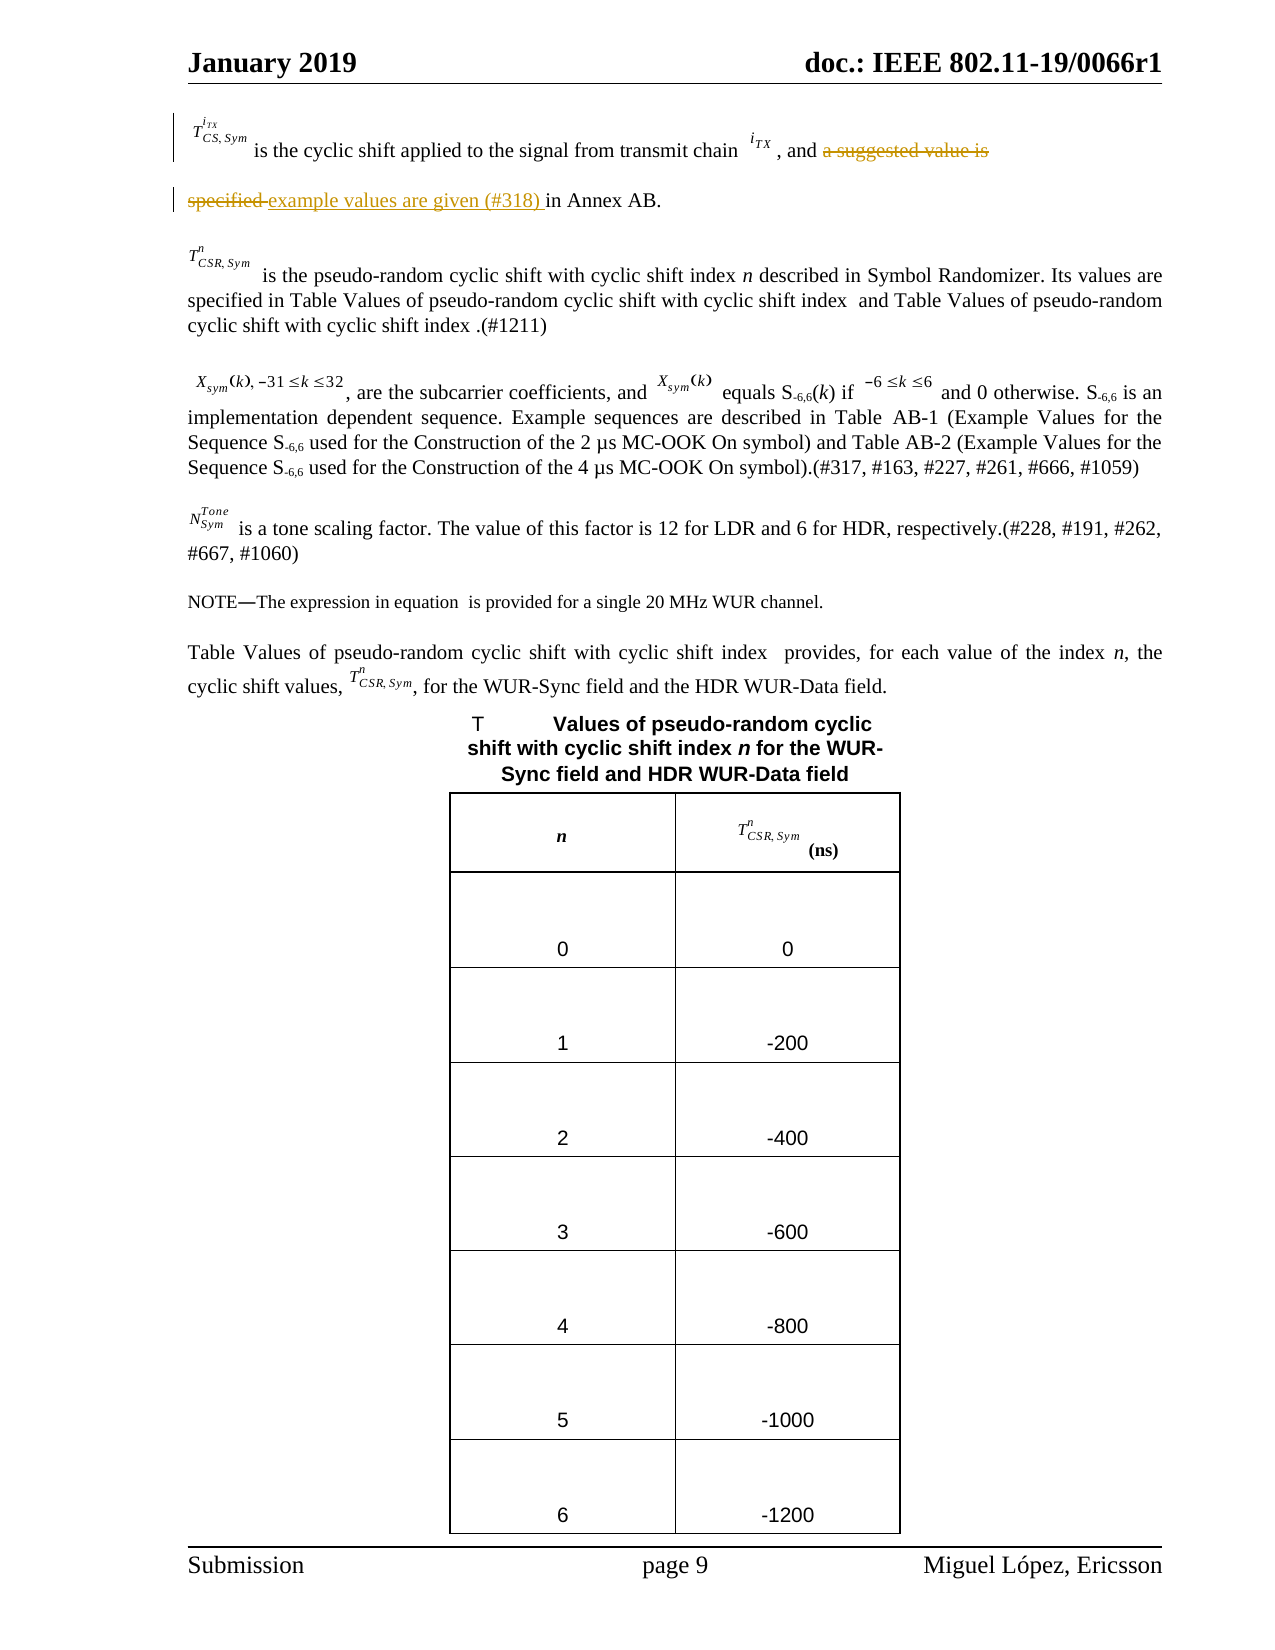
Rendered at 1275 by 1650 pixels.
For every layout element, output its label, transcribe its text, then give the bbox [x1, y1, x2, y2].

table_header Values of pseudo-random cyclic shift with cyclic shift index n for the WUR-Sync field and HDR WUR-Data field [450, 698, 900, 792]
table_cell 4 [451, 1251, 675, 1344]
table_cell (ns) [676, 794, 899, 871]
table_cell -1200 [676, 1440, 899, 1533]
table_cell 1 [451, 968, 675, 1061]
table_cell -600 [676, 1157, 899, 1250]
text Table 32-5 (Values of pseudo-random cyclic shift with cyclic shift index n for the WUR-Sync field and HDR WUR-Data field) provides, for each value of the index n, the cyclic shift values, , for the WUR-Sync field and the HDR WUR-Data field. [187, 639, 1162, 698]
text is a tone scaling factor. The value of this factor is 12 for LDR and 6 for HDR, respectively.(#228, #191, #262, #667, #1060) [187, 504, 1162, 565]
table_cell n [451, 794, 675, 871]
text in Annex AB. [187, 187, 1162, 212]
table_cell -200 [676, 968, 899, 1061]
table_cell 0 [451, 873, 675, 967]
table_cell -800 [676, 1251, 899, 1344]
table_cell -400 [676, 1063, 899, 1156]
table_cell 2 [451, 1063, 675, 1156]
text is the pseudo-random cyclic shift with cyclic shift index n described in 32.2.3.4 (Symbol Randomizer). Its values are specified in Table 32-5 (Values of pseudo-random cyclic shift with cyclic shift index n for the WUR-Sync field and HDR WUR-Data field) and Table 32-6 (Values of pseudo-random cyclic shift with cyclic shift index n for the LDR WUR-Data field).(#1211) [187, 237, 1162, 337]
text is the cyclic shift applied to the signal from transmit chain , and [187, 112, 1162, 162]
table_cell 5 [451, 1345, 675, 1438]
table_cell 0 [676, 873, 899, 967]
text , are the subcarrier coefficients, and equals S-6,6(k) if and 0 otherwise. S-6,6 is an implementation dependent sequence. Example sequences are described in Table AB-1 (Example Values for the Sequence S-6,6 used for the Construction of the 2 µs MC-OOK On symbol) and Table AB-2 (Example Values for the Sequence S-6,6 used for the Construction of the 4 µs MC-OOK On symbol).(#317, #163, #227, #261, #666, #1059) [187, 362, 1162, 479]
table_cell 3 [451, 1157, 675, 1250]
text NOTE—The expression in equation (32-3) is provided for a single 20 MHz WUR channel. [187, 588, 1162, 614]
table_cell 6 [451, 1440, 675, 1533]
table_cell -1000 [676, 1345, 899, 1438]
